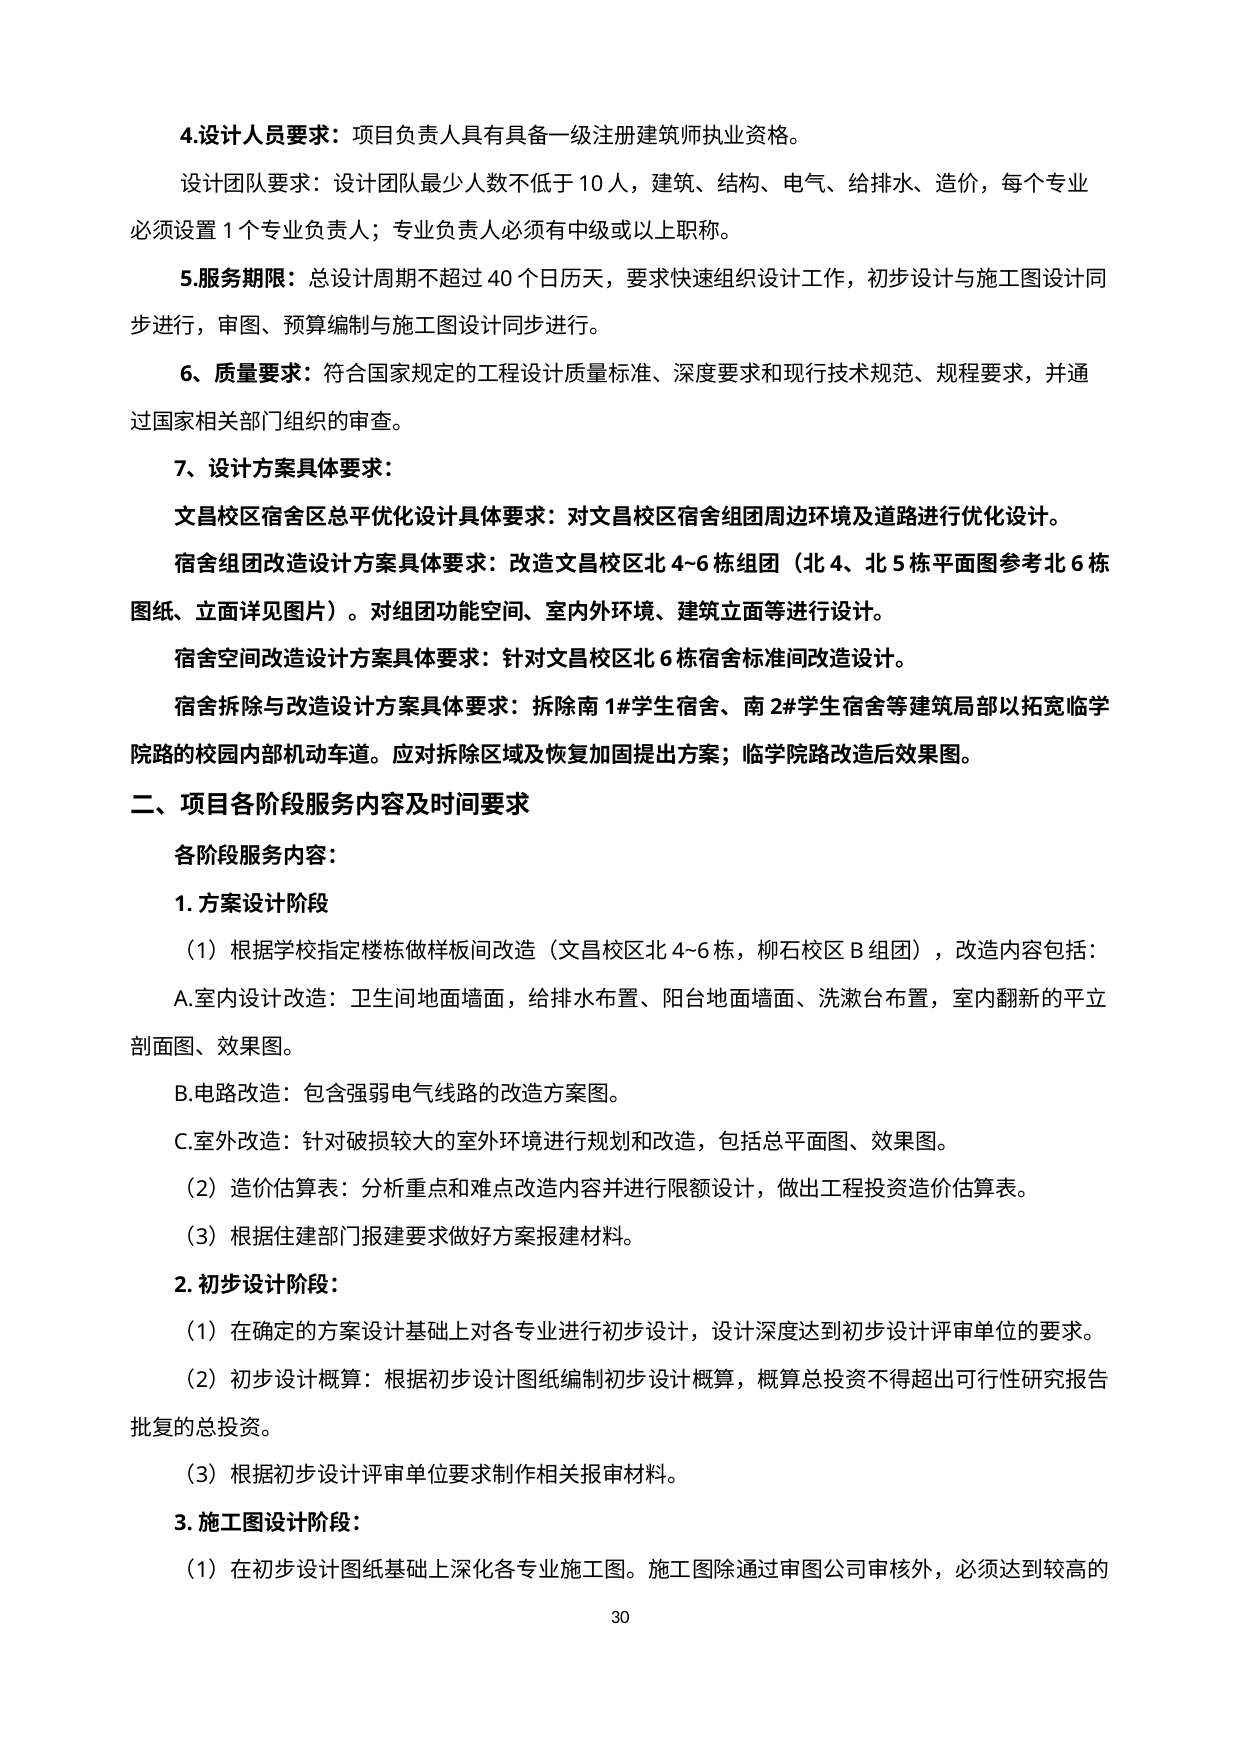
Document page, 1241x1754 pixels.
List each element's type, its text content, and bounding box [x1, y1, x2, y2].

text 设计团队要求：设计团队最少人数不低于10人，建筑、结构、电气、给排水、造价，每个专业必须设置1个专业负责人；专业负责人必须有中级或以上职称。 [130, 166, 1110, 245]
text 宿舍空间改造设计方案具体要求：针对文昌校区北6栋宿舍标准间改造设计。 [130, 641, 1110, 673]
subtitle 二、项目各阶段服务内容及时间要求 [130, 784, 1110, 820]
text （2）初步设计概算：根据初步设计图纸编制初步设计概算，概算总投资不得超出可行性研究报告批复的总投资。 [130, 1362, 1110, 1441]
text 7、设计方案具体要求： [130, 451, 1110, 483]
text （1）在确定的方案设计基础上对各专业进行初步设计，设计深度达到初步设计评审单位的要求。 [130, 1314, 1110, 1346]
text C.室外改造：针对破损较大的室外环境进行规划和改造，包括总平面图、效果图。 [130, 1124, 1110, 1156]
text 3. 施工图设计阶段： [130, 1504, 1110, 1536]
text 宿舍拆除与改造设计方案具体要求：拆除南1#学生宿舍、南2#学生宿舍等建筑局部以拓宽临学院路的校园内部机动车道。应对拆除区域及恢复加固提出方案；临学院路改造后效果图。 [130, 689, 1110, 768]
text 文昌校区宿舍区总平优化设计具体要求：对文昌校区宿舍组团周边环境及道路进行优化设计。 [130, 499, 1110, 530]
text 4.设计人员要求：项目负责人具有具备一级注册建筑师执业资格。 [130, 118, 1110, 150]
text 6、质量要求：符合国家规定的工程设计质量标准、深度要求和现行技术规范、规程要求，并通过国家相关部门组织的审查。 [130, 356, 1110, 435]
text （2）造价估算表：分析重点和难点改造内容并进行限额设计，做出工程投资造价估算表。 [130, 1171, 1110, 1203]
text （1）根据学校指定楼栋做样板间改造（文昌校区北4~6栋，柳石校区B组团），改造内容包括： [130, 933, 1110, 965]
text 1. 方案设计阶段 [130, 886, 1110, 918]
text A.室内设计改造：卫生间地面墙面，给排水布置、阳台地面墙面、洗漱台布置，室内翻新的平立剖面图、效果图。 [130, 981, 1110, 1060]
text B.电路改造：包含强弱电气线路的改造方案图。 [130, 1076, 1110, 1108]
text （3）根据住建部门报建要求做好方案报建材料。 [130, 1219, 1110, 1251]
text 2. 初步设计阶段： [130, 1267, 1110, 1298]
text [130, 1552, 1110, 1584]
text 5.服务期限：总设计周期不超过40个日历天，要求快速组织设计工作，初步设计与施工图设计同步进行，审图、预算编制与施工图设计同步进行。 [130, 261, 1110, 340]
text （3）根据初步设计评审单位要求制作相关报审材料。 [130, 1457, 1110, 1489]
text 宿舍组团改造设计方案具体要求：改造文昌校区北4~6栋组团（北4、北5栋平面图参考北6栋图纸、立面详见图片）。对组团功能空间、室内外环境、建筑立面等进行设计。 [130, 546, 1110, 626]
text 各阶段服务内容： [130, 838, 1110, 870]
